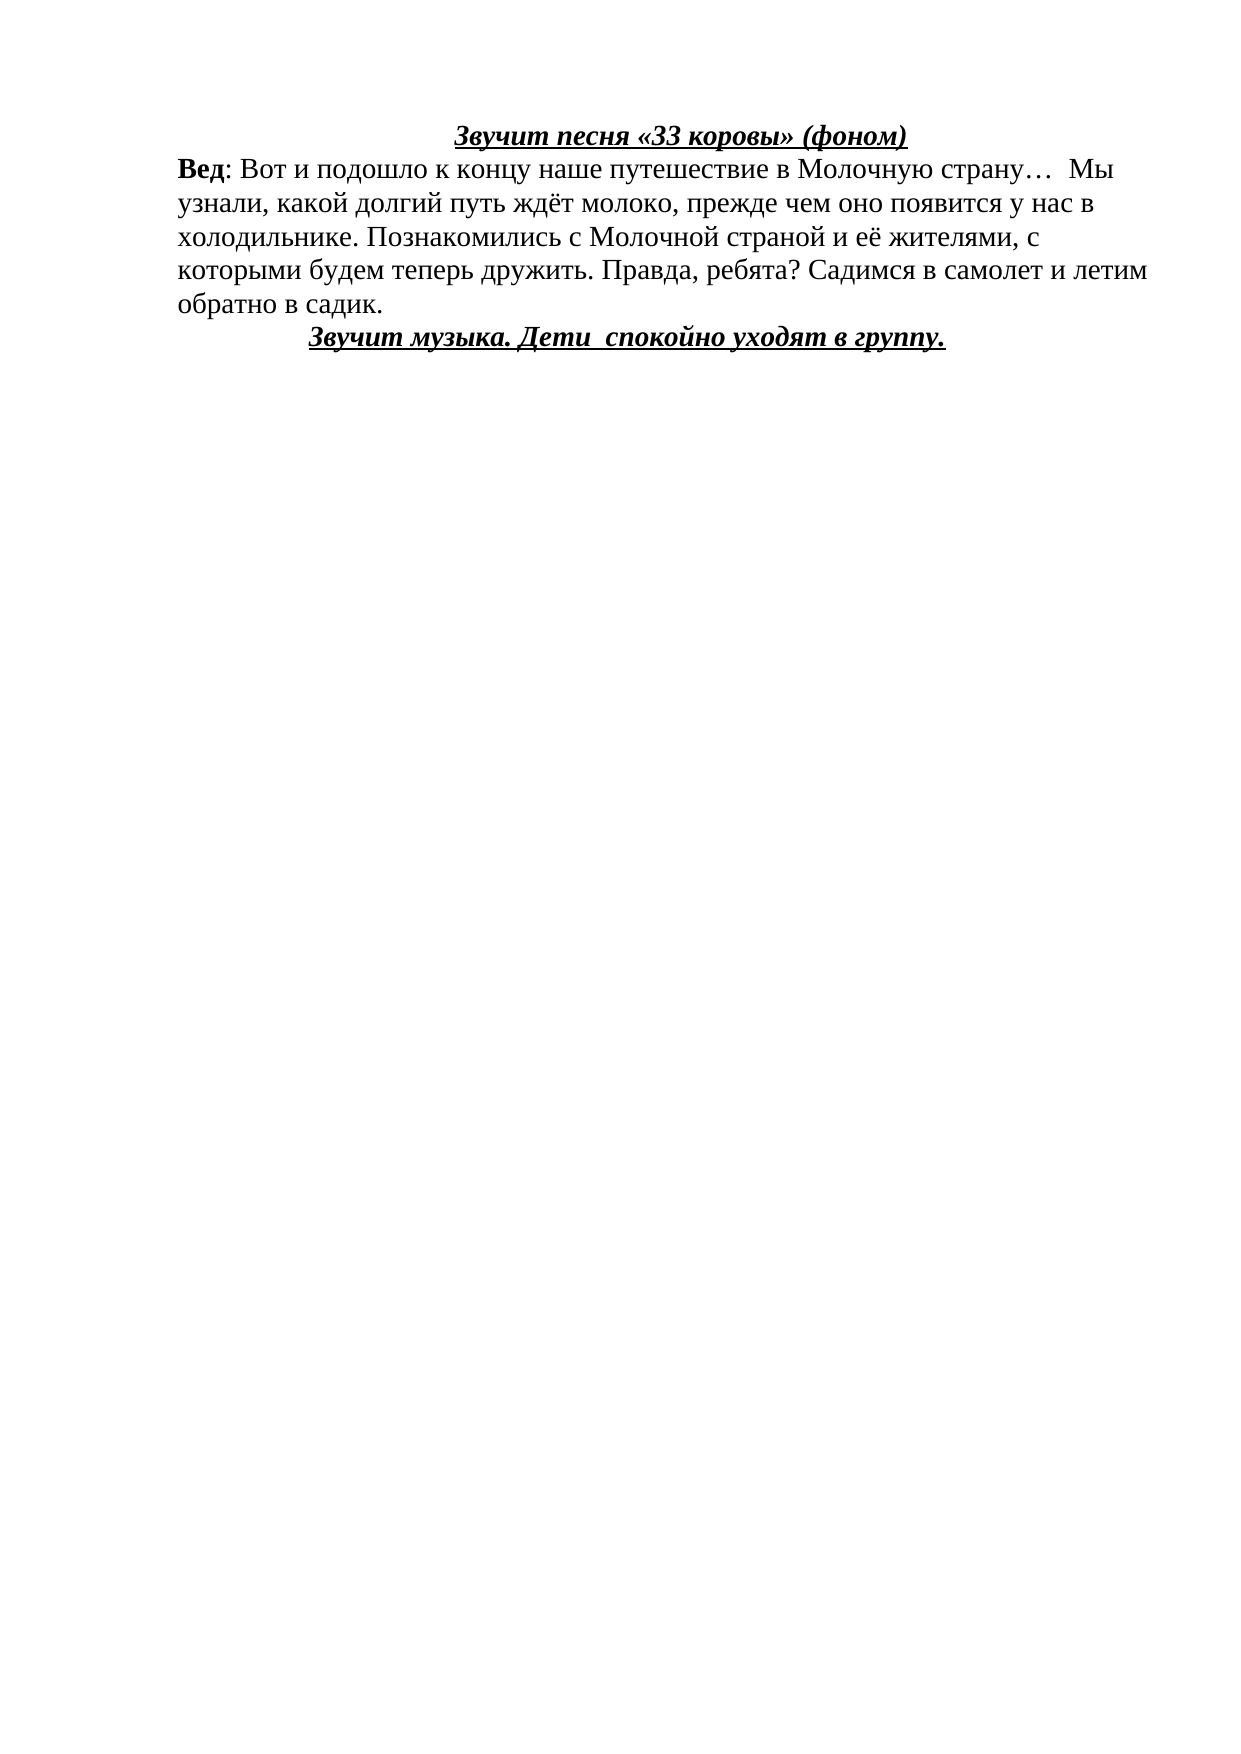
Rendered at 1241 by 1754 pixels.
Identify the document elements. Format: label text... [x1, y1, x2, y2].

text Звучит песня «33 коровы» (фоном) [177, 118, 1152, 152]
text Вед: Вот и подошло к концу наше путешествие в Молочную страну… Мы узнали, какой долгий путь ждёт молоко, прежде чем оно появится у нас в холодильнике. Познакомились с Молочной страной и её жителями, с которыми будем теперь дружить. Правда, ребята? Садимся в самолет и летим обратно в садик. [177, 152, 1152, 319]
text Звучит музыка. Дети спокойно уходят в группу. [177, 319, 1152, 353]
